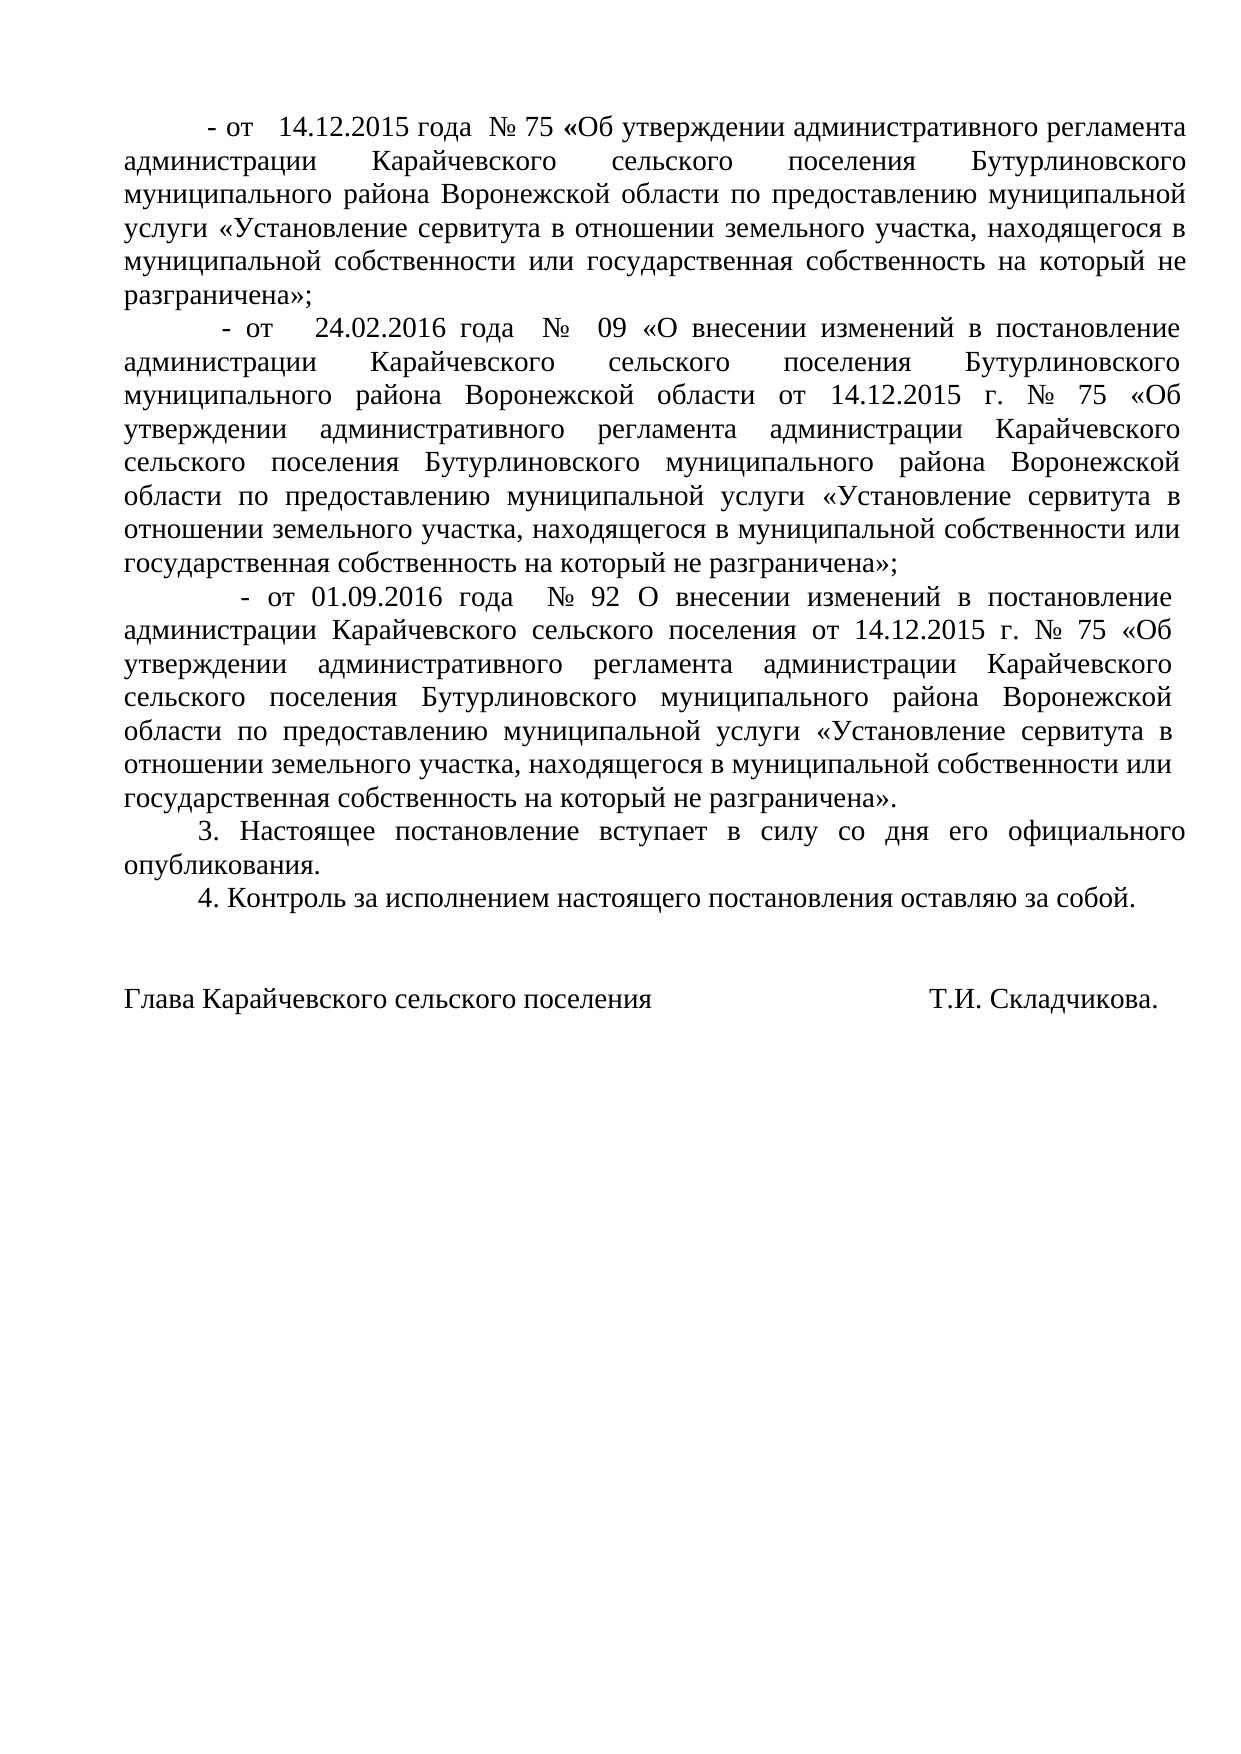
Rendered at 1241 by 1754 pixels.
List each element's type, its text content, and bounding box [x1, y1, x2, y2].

text - от 01.09.2016 года № 92 О внесении изменений в постановление администрации Карайчевского сельского поселения от 14.12.2015 г. № 75 «Об утверждении административного регламента администрации Карайчевского сельского поселения Бутурлиновского муниципального района Воронежской области по предоставлению муниципальной услуги «Установление сервитута в отношении земельного участка, находящегося в муниципальной собственности или государственная собственность на который не разграничена». [124, 579, 1173, 813]
text 3. Настоящее постановление вступает в силу со дня его официального опубликования. [124, 813, 1187, 881]
text - от 24.02.2016 года № 09 «О внесении изменений в постановление администрации Карайчевского сельского поселения Бутурлиновского муниципального района Воронежской области от 14.12.2015 г. № 75 «Об утверждении административного регламента администрации Карайчевского сельского поселения Бутурлиновского муниципального района Воронежской области по предоставлению муниципальной услуги «Установление сервитута в отношении земельного участка, находящегося в муниципальной собственности или государственная собственность на который не разграничена»; [124, 310, 1181, 579]
text Глава Карайчевского сельского поселения Т.И. Складчикова. [124, 981, 1187, 1015]
text - от 14.12.2015 года № 75 «Об утверждении административного регламента администрации Карайчевского сельского поселения Бутурлиновского муниципального района Воронежской области по предоставлению муниципальной услуги «Установление сервитута в отношении земельного участка, находящегося в муниципальной собственности или государственная собственность на который не разграничена»; [124, 109, 1187, 310]
text 4. Контроль за исполнением настоящего постановления оставляю за собой. [124, 881, 1187, 914]
